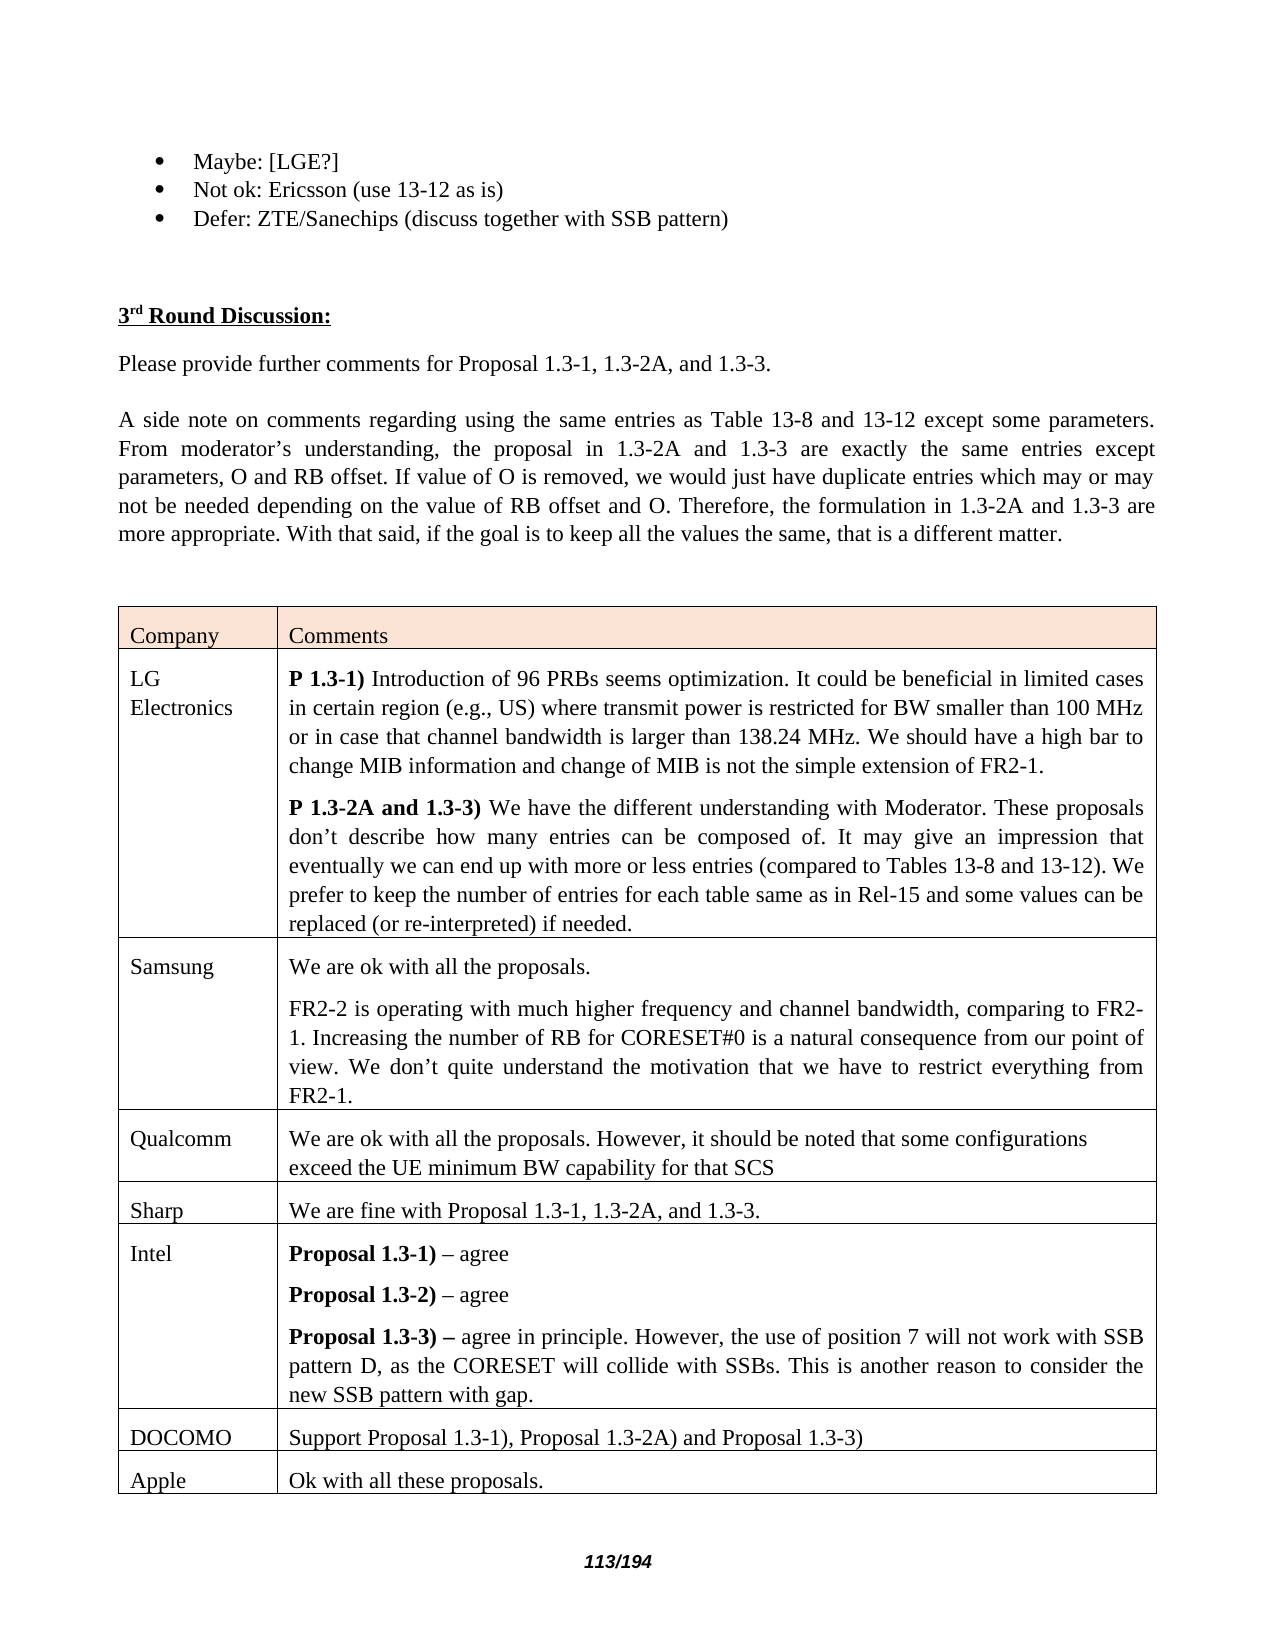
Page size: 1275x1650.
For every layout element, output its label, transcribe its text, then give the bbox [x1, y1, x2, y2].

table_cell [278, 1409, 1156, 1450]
list Not ok: Ericsson (use 13-12 as is) [156, 176, 1157, 202]
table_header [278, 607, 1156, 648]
text Please provide further comments for Proposal 1.3-1, 1.3-2A, and 1.3-3. [118, 349, 1157, 376]
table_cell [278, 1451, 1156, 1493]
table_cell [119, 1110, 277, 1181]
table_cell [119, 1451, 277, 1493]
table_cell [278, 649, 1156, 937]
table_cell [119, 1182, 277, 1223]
list Maybe: [LGE?] [156, 148, 1157, 174]
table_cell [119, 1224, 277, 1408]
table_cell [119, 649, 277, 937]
list Defer: ZTE/Sanechips (discuss together with SSB pattern) [156, 204, 1157, 231]
subtitle 3rd Round Discussion: [118, 302, 1157, 329]
text A side note on comments regarding using the same entries as Table 13-8 and 13-12 except some parameters. From moderator’s understanding, the proposal in 1.3-2A and 1.3-3 are exactly the same entries except parameters, O and RB offset. If value of O is removed, we would just have duplicate entries which may or may not be needed depending on the value of RB offset and O. Therefore, the formulation in 1.3-2A and 1.3-3 are more appropriate. With that said, if the goal is to keep all the values the same, that is a different matter. [118, 406, 1157, 547]
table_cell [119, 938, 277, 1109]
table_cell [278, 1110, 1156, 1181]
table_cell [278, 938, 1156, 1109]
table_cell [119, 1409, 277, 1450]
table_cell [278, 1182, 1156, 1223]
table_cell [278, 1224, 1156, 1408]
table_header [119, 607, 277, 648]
